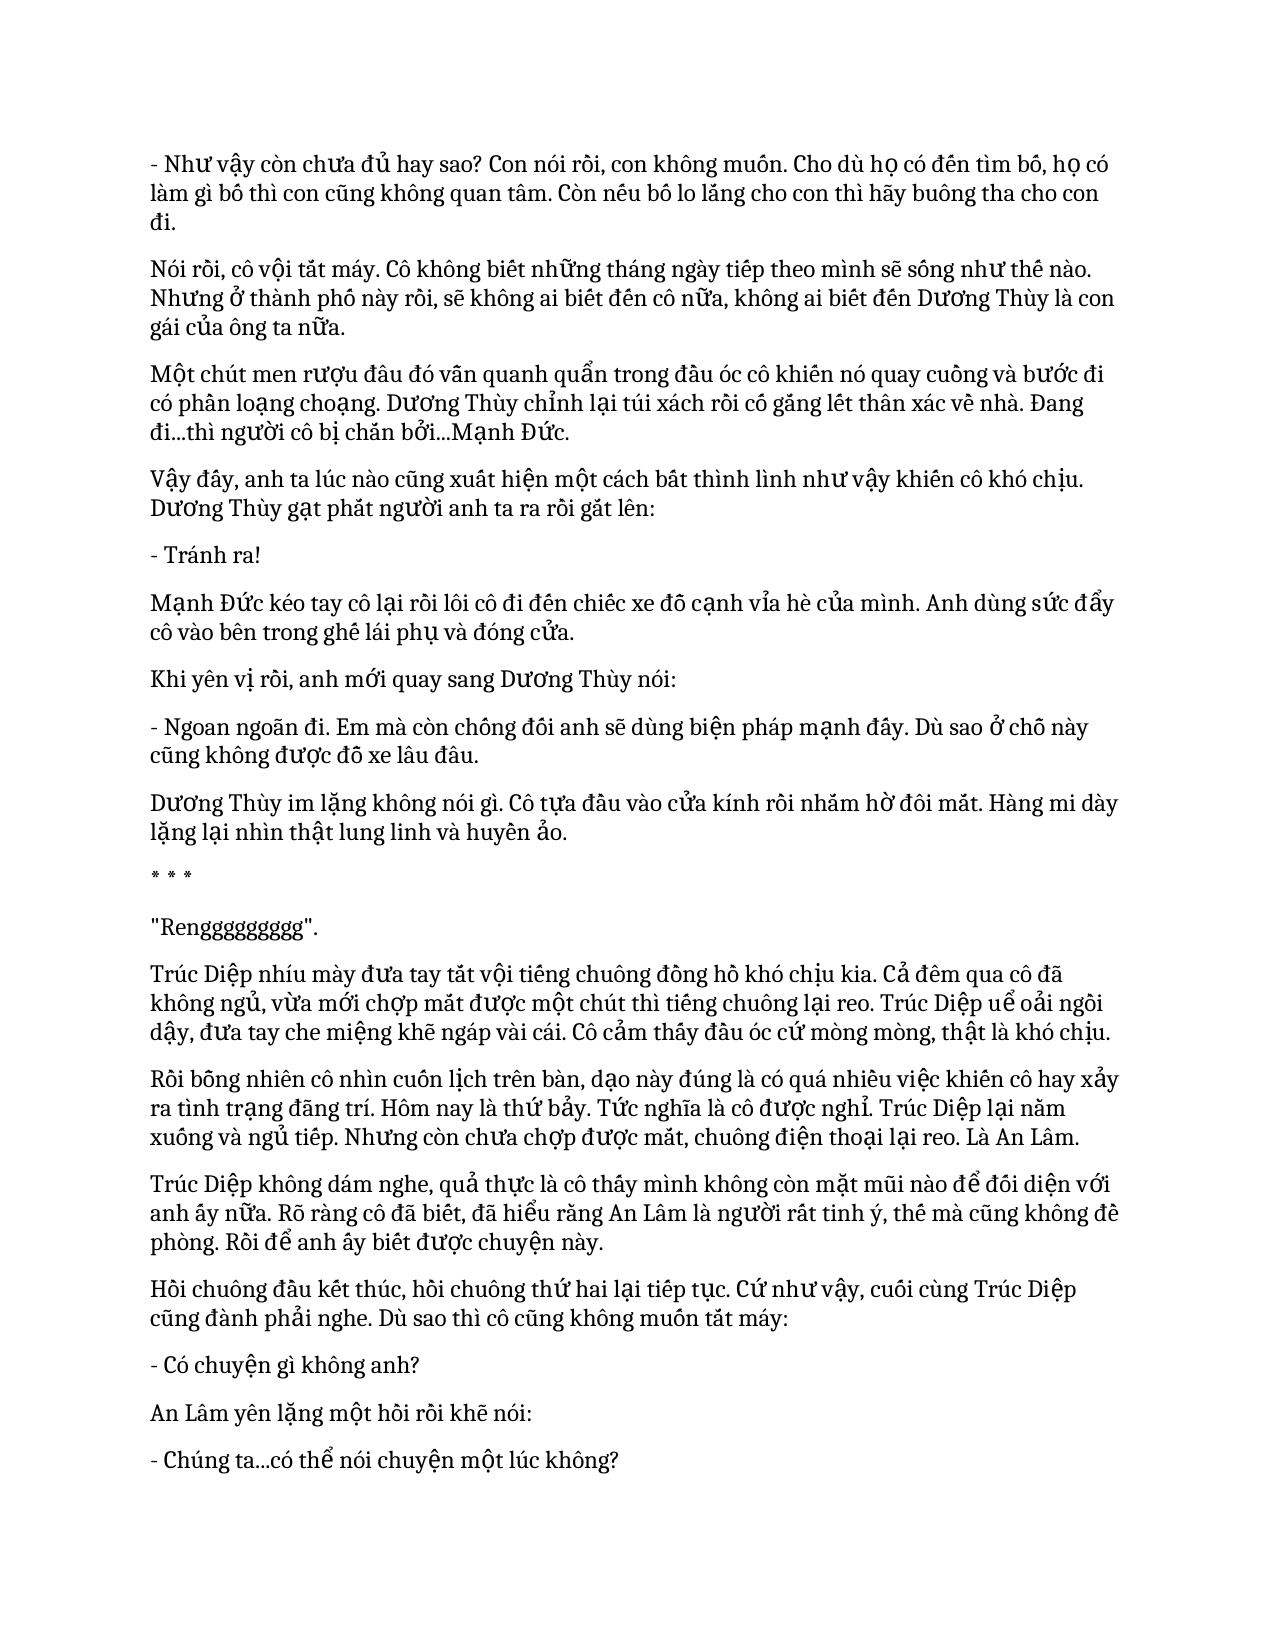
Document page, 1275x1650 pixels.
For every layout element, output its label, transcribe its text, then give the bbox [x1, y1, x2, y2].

text * * * [150, 865, 1125, 894]
text "Renggggggggg". [150, 912, 1125, 941]
text Mạnh Đức kéo tay cô lại rồi lôi cô đi đến chiếc xe đỗ cạnh vỉa hè của mình. Anh dùng sức đẩy cô vào bên trong ghế lái phụ và đóng cửa. [150, 589, 1125, 646]
text Khi yên vị rồi, anh mới quay sang Dương Thùy nói: [150, 665, 1125, 694]
text Dương Thùy im lặng không nói gì. Cô tựa đầu vào cửa kính rồi nhắm hờ đôi mắt. Hàng mi dày lặng lại nhìn thật lung linh và huyền ảo. [150, 789, 1125, 846]
text - Tránh ra! [150, 541, 1125, 570]
text Trúc Diệp không dám nghe, quả thực là cô thấy mình không còn mặt mũi nào để đối diện với anh ấy nữa. Rõ ràng cô đã biết, đã hiểu rằng An Lâm là người rất tinh ý, thế mà cũng không đề phòng. Rồi để anh ấy biết được chuyện này. [150, 1170, 1125, 1256]
text Trúc Diệp nhíu mày đưa tay tắt vội tiếng chuông đồng hồ khó chịu kia. Cả đêm qua cô đã không ngủ, vừa mới chợp mắt được một chút thì tiếng chuông lại reo. Trúc Diệp uể oải ngồi dậy, đưa tay che miệng khẽ ngáp vài cái. Cô cảm thấy đầu óc cứ mòng mòng, thật là khó chịu. [150, 960, 1125, 1046]
text - Như vậy còn chưa đủ hay sao? Con nói rồi, con không muốn. Cho dù họ có đến tìm bố, họ có làm gì bố thì con cũng không quan tâm. Còn nếu bố lo lắng cho con thì hãy buông tha cho con đi. [150, 150, 1125, 236]
text - Chúng ta...có thể nói chuyện một lúc không? [150, 1446, 1125, 1475]
text Rồi bỗng nhiên cô nhìn cuốn lịch trên bàn, dạo này đúng là có quá nhiều việc khiến cô hay xảy ra tình trạng đãng trí. Hôm nay là thứ bảy. Tức nghĩa là cô được nghỉ. Trúc Diệp lại nằm xuống và ngủ tiếp. Nhưng còn chưa chợp được mắt, chuông điện thoại lại reo. Là An Lâm. [150, 1065, 1125, 1151]
text Vậy đấy, anh ta lúc nào cũng xuất hiện một cách bất thình lình như vậy khiến cô khó chịu. Dương Thùy gạt phắt người anh ta ra rồi gắt lên: [150, 465, 1125, 522]
text - Có chuyện gì không anh? [150, 1351, 1125, 1380]
text Một chút men rượu đâu đó vẫn quanh quẩn trong đầu óc cô khiến nó quay cuồng và bước đi có phần loạng choạng. Dương Thùy chỉnh lại túi xách rồi cố gắng lết thân xác về nhà. Đang đi...thì người cô bị chắn bởi...Mạnh Đức. [150, 360, 1125, 446]
text - Ngoan ngoãn đi. Em mà còn chống đối anh sẽ dùng biện pháp mạnh đấy. Dù sao ở chỗ này cũng không được đỗ xe lâu đâu. [150, 712, 1125, 770]
text An Lâm yên lặng một hồi rồi khẽ nói: [150, 1399, 1125, 1427]
text Nói rồi, cô vội tắt máy. Cô không biết những tháng ngày tiếp theo mình sẽ sống như thế nào. Nhưng ở thành phố này rồi, sẽ không ai biết đến cô nữa, không ai biết đến Dương Thùy là con gái của ông ta nữa. [150, 255, 1125, 341]
text Hồi chuông đầu kết thúc, hồi chuông thứ hai lại tiếp tục. Cứ như vậy, cuối cùng Trúc Diệp cũng đành phải nghe. Dù sao thì cô cũng không muốn tắt máy: [150, 1275, 1125, 1332]
